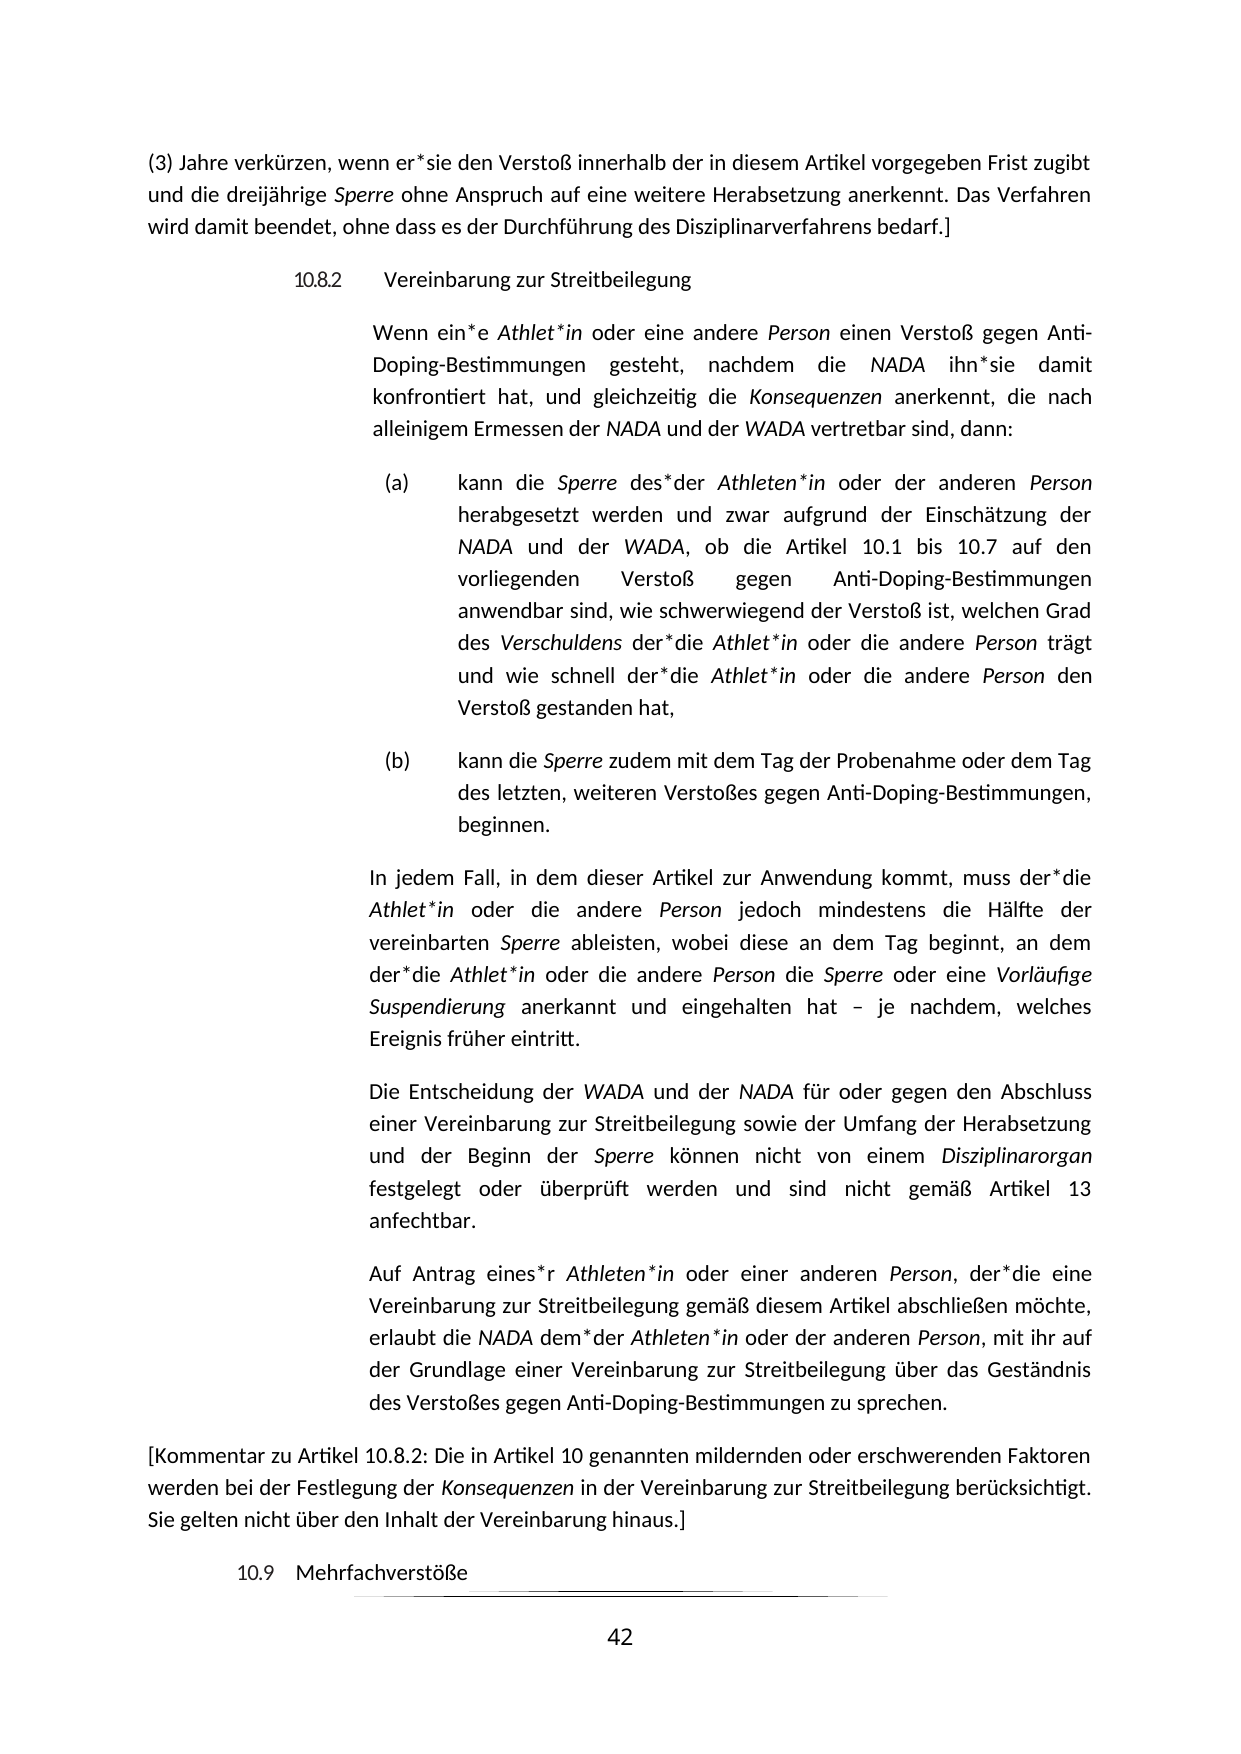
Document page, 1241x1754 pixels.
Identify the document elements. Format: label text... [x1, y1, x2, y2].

text In jedem Fall, in dem dieser Artikel zur Anwendung kommt, muss der*die Athlet*in oder die andere Person jedoch mindestens die Hälfte der vereinbarten Sperre ableisten, wobei diese an dem Tag beginnt, an dem der*die Athlet*in oder die andere Person die Sperre oder eine Vorläufige Suspendierung anerkannt und eingehalten hat – je nachdem, welches Ereignis früher eintritt. [369, 863, 1093, 1052]
text (a) kann die Sperre des*der Athleten*in oder der anderen Person herabgesetzt werden und zwar aufgrund der Einschätzung der NADA und der WADA, ob die Artikel 10.1 bis 10.7 auf den vorliegenden Verstoß gegen Anti-Doping-Bestimmungen anwendbar sind, wie schwerwiegend der Verstoß ist, welchen Grad des Verschuldens der*die Athlet*in oder die andere Person trägt und wie schnell der*die Athlet*in oder die andere Person den Verstoß gestanden hat, [384, 468, 1093, 721]
text [Kommentar zu Artikel 10.8.2: Die in Artikel 10 genannten mildernden oder erschwerenden Faktoren werden bei der Festlegung der Konsequenzen in der Vereinbarung zur Streitbeilegung berücksichtigt. Sie gelten nicht über den Inhalt der Vereinbarung hinaus.] [148, 1441, 1093, 1533]
list Vereinbarung zur Streitbeilegung [293, 265, 1093, 293]
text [148, 148, 1093, 240]
list Mehrfachverstöße [236, 1558, 1093, 1586]
text Die Entscheidung der WADA und der NADA für oder gegen den Abschluss einer Vereinbarung zur Streitbeilegung sowie der Umfang der Herabsetzung und der Beginn der Sperre können nicht von einem Disziplinarorgan festgelegt oder überprüft werden und sind nicht gemäß Artikel 13 anfechtbar. [369, 1077, 1093, 1234]
text (b) kann die Sperre zudem mit dem Tag der Probenahme oder dem Tag des letzten, weiteren Verstoßes gegen Anti-Doping-Bestimmungen, beginnen. [384, 746, 1093, 838]
text Wenn ein*e Athlet*in oder eine andere Person einen Verstoß gegen Anti-Doping-Bestimmungen gesteht, nachdem die NADA ihn*sie damit konfrontiert hat, und gleichzeitig die Konsequenzen anerkennt, die nach alleinigem Ermessen der NADA und der WADA vertretbar sind, dann: [372, 318, 1093, 443]
text Auf Antrag eines*r Athleten*in oder einer anderen Person, der*die eine Vereinbarung zur Streitbeilegung gemäß diesem Artikel abschließen möchte, erlaubt die NADA dem*der Athleten*in oder der anderen Person, mit ihr auf der Grundlage einer Vereinbarung zur Streitbeilegung über das Geständnis des Verstoßes gegen Anti-Doping-Bestimmungen zu sprechen. [369, 1259, 1093, 1416]
